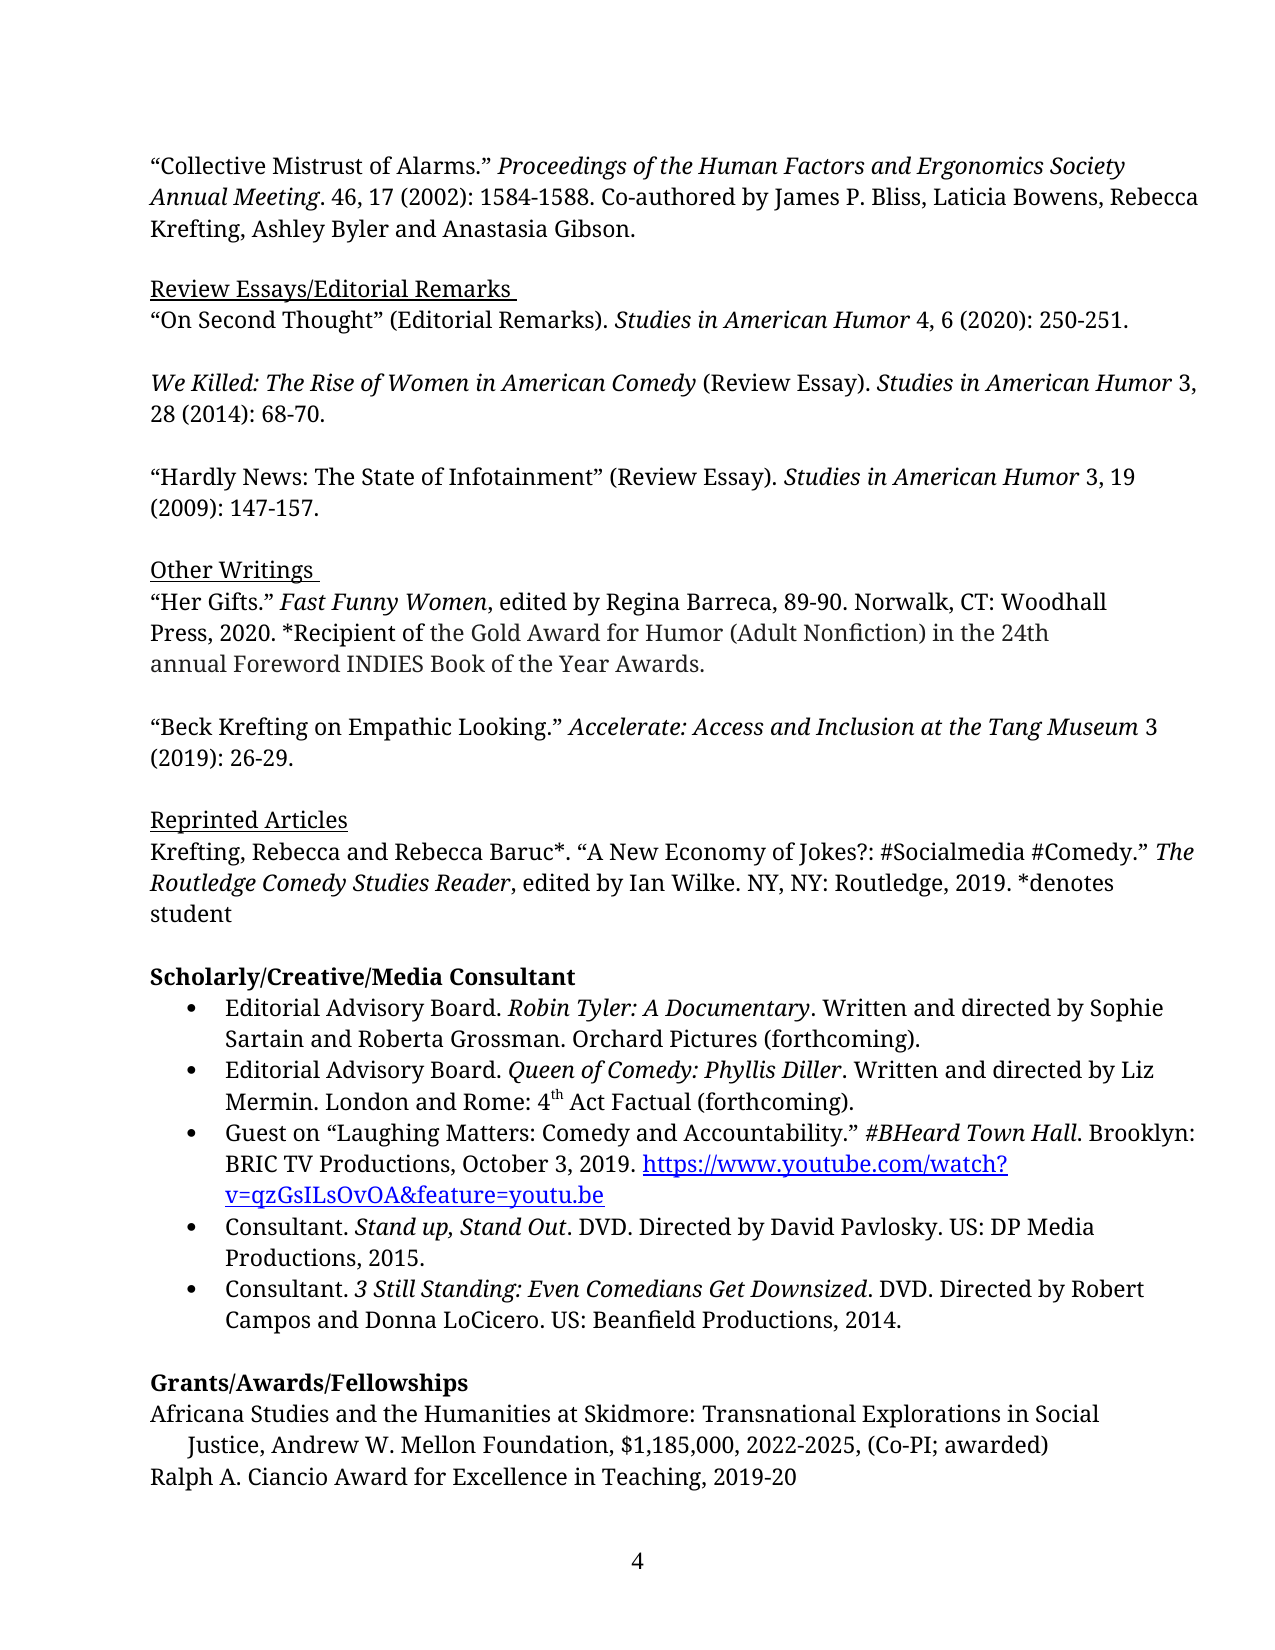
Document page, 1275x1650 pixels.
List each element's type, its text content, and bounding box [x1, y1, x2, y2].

text “Beck Krefting on Empathic Looking.” Accelerate: Access and Inclusion at the Tang Museum 3 (2019): 26-29. [150, 710, 1200, 773]
text Krefting, Rebecca and Rebecca Baruc*. “A New Economy of Jokes?: #Socialmedia #Comedy.” The Routledge Comedy Studies Reader, edited by Ian Wilke. NY, NY: Routledge, 2019. *denotes student [150, 835, 1200, 929]
text Reprinted Articles [150, 804, 1200, 835]
text Scholarly/Creative/Media Consultant [150, 960, 1200, 992]
list Guest on “Laughing Matters: Comedy and Accountability.” #BHeard Town Hall. Brooklyn: BRIC TV Productions, October 3, 2019. https://www.youtube.com/watch?v=qzGsILsOvOA&feature=youtu.be [187, 1117, 1200, 1210]
text Africana Studies and the Humanities at Skidmore: Transnational Explorations in Social Justice, Andrew W. Mellon Foundation, $1,185,000, 2022-2025, (Co-PI; awarded) [150, 1398, 1125, 1460]
text “Hardly News: The State of Infotainment” (Review Essay). Studies in American Humor 3, 19 (2009): 147-157. [150, 460, 1200, 523]
text “Her Gifts.” Fast Funny Women, edited by Regina Barreca, 89-90. Norwalk, CT: Woodhall Press, 2020. *Recipient of the Gold Award for Humor (Adult Nonfiction) in the 24th annual Foreword INDIES Book of the Year Awards. [150, 585, 1125, 679]
list Consultant. 3 Still Standing: Even Comedians Get Downsized. DVD. Directed by Robert Campos and Donna LoCicero. US: Beanfield Productions, 2014. [187, 1273, 1200, 1335]
text We Killed: The Rise of Women in American Comedy (Review Essay). Studies in American Humor 3, 28 (2014): 68-70. [150, 367, 1200, 429]
list Editorial Advisory Board. Robin Tyler: A Documentary. Written and directed by Sophie Sartain and Roberta Grossman. Orchard Pictures (forthcoming). [187, 992, 1200, 1054]
text Ralph A. Ciancio Award for Excellence in Teaching, 2019-20 [150, 1460, 1200, 1492]
text “Collective Mistrust of Alarms.” Proceedings of the Human Factors and Ergonomics Society Annual Meeting. 46, 17 (2002): 1584-1588. Co-authored by James P. Bliss, Laticia Bowens, Rebecca Krefting, Ashley Byler and Anastasia Gibson. [150, 150, 1200, 244]
text Grants/Awards/Fellowships [150, 1367, 1200, 1398]
text Review Essays/Editorial Remarks [150, 273, 1200, 304]
text “On Second Thought” (Editorial Remarks). Studies in American Humor 4, 6 (2020): 250-251. [150, 304, 1200, 335]
list Editorial Advisory Board. Queen of Comedy: Phyllis Diller. Written and directed by Liz Mermin. London and Rome: 4th Act Factual (forthcoming). [187, 1054, 1200, 1117]
text Other Writings [150, 554, 1200, 585]
list Consultant. Stand up, Stand Out. DVD. Directed by David Pavlosky. US: DP Media Productions, 2015. [187, 1210, 1200, 1273]
